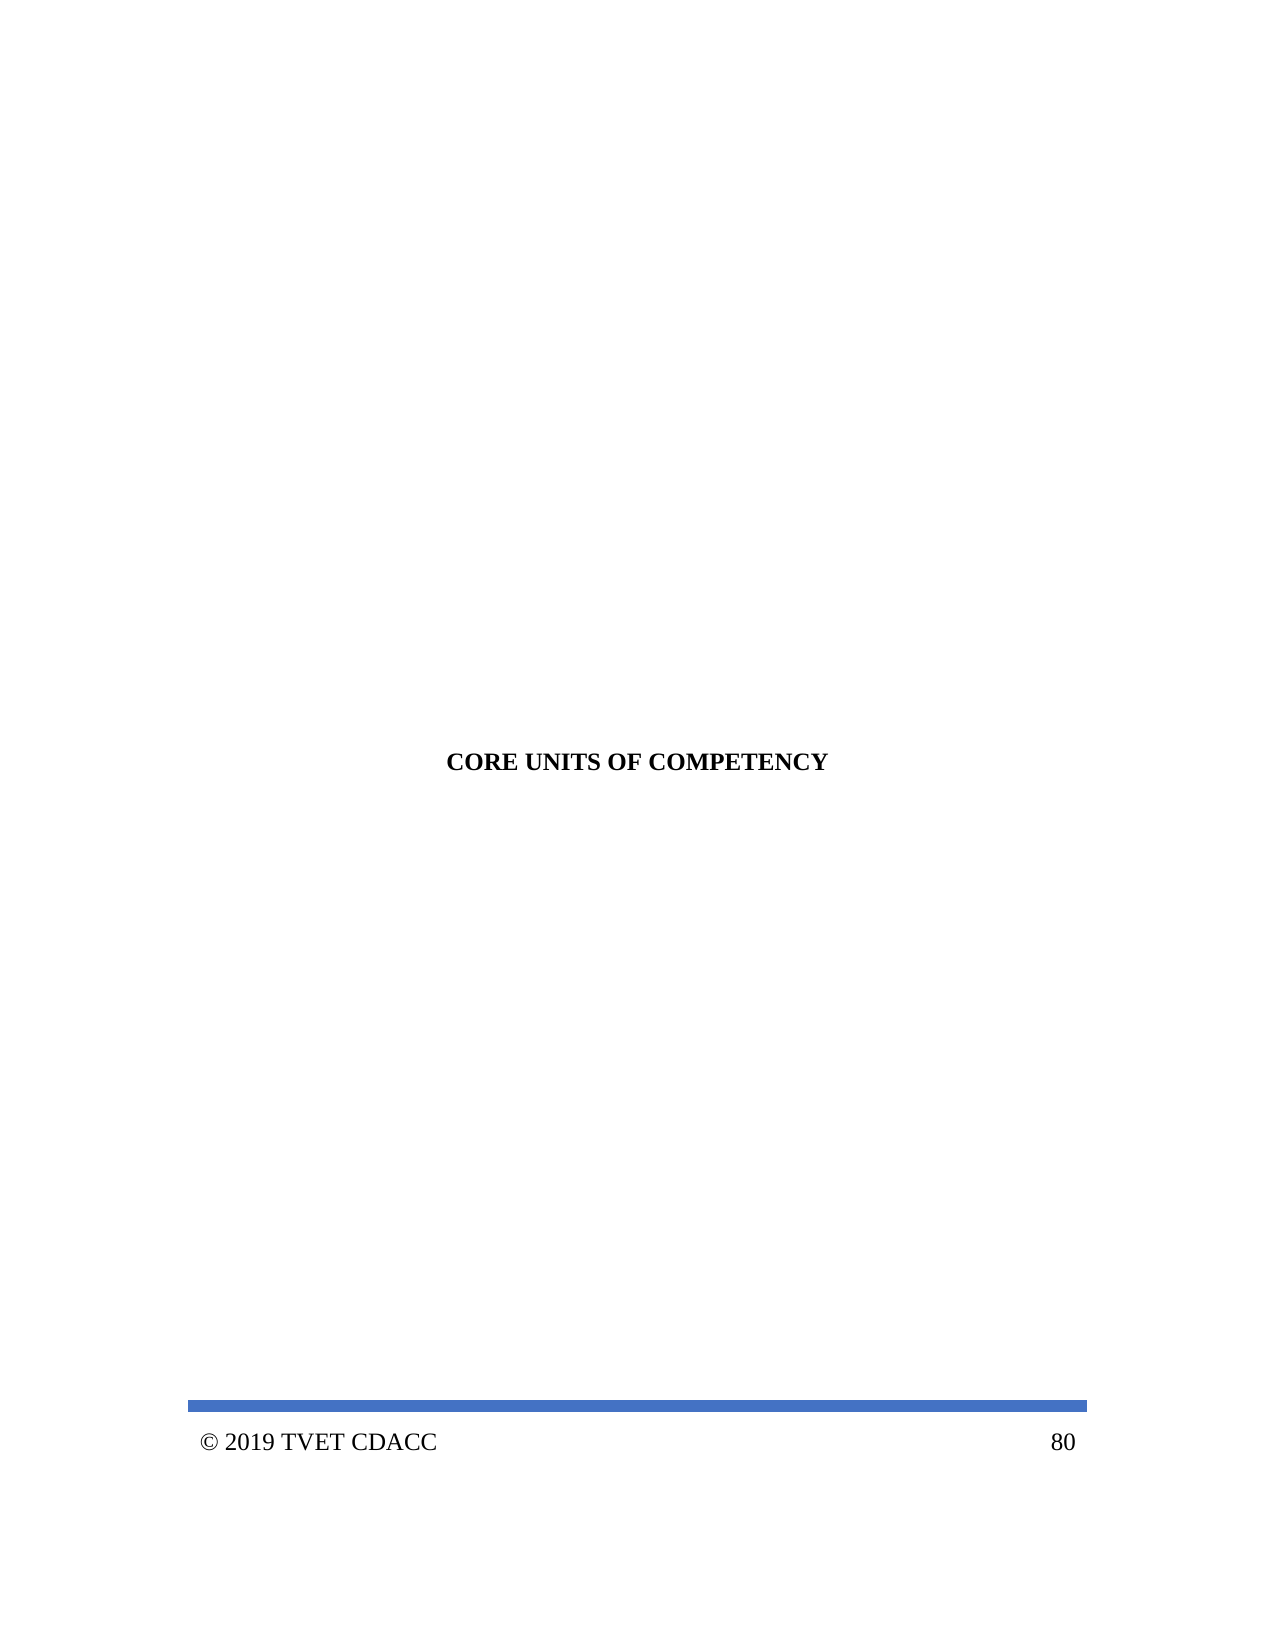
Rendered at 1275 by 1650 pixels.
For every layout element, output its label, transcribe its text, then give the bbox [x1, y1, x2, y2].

subtitle CORE UNITS OF COMPETENCY [187, 747, 1087, 775]
